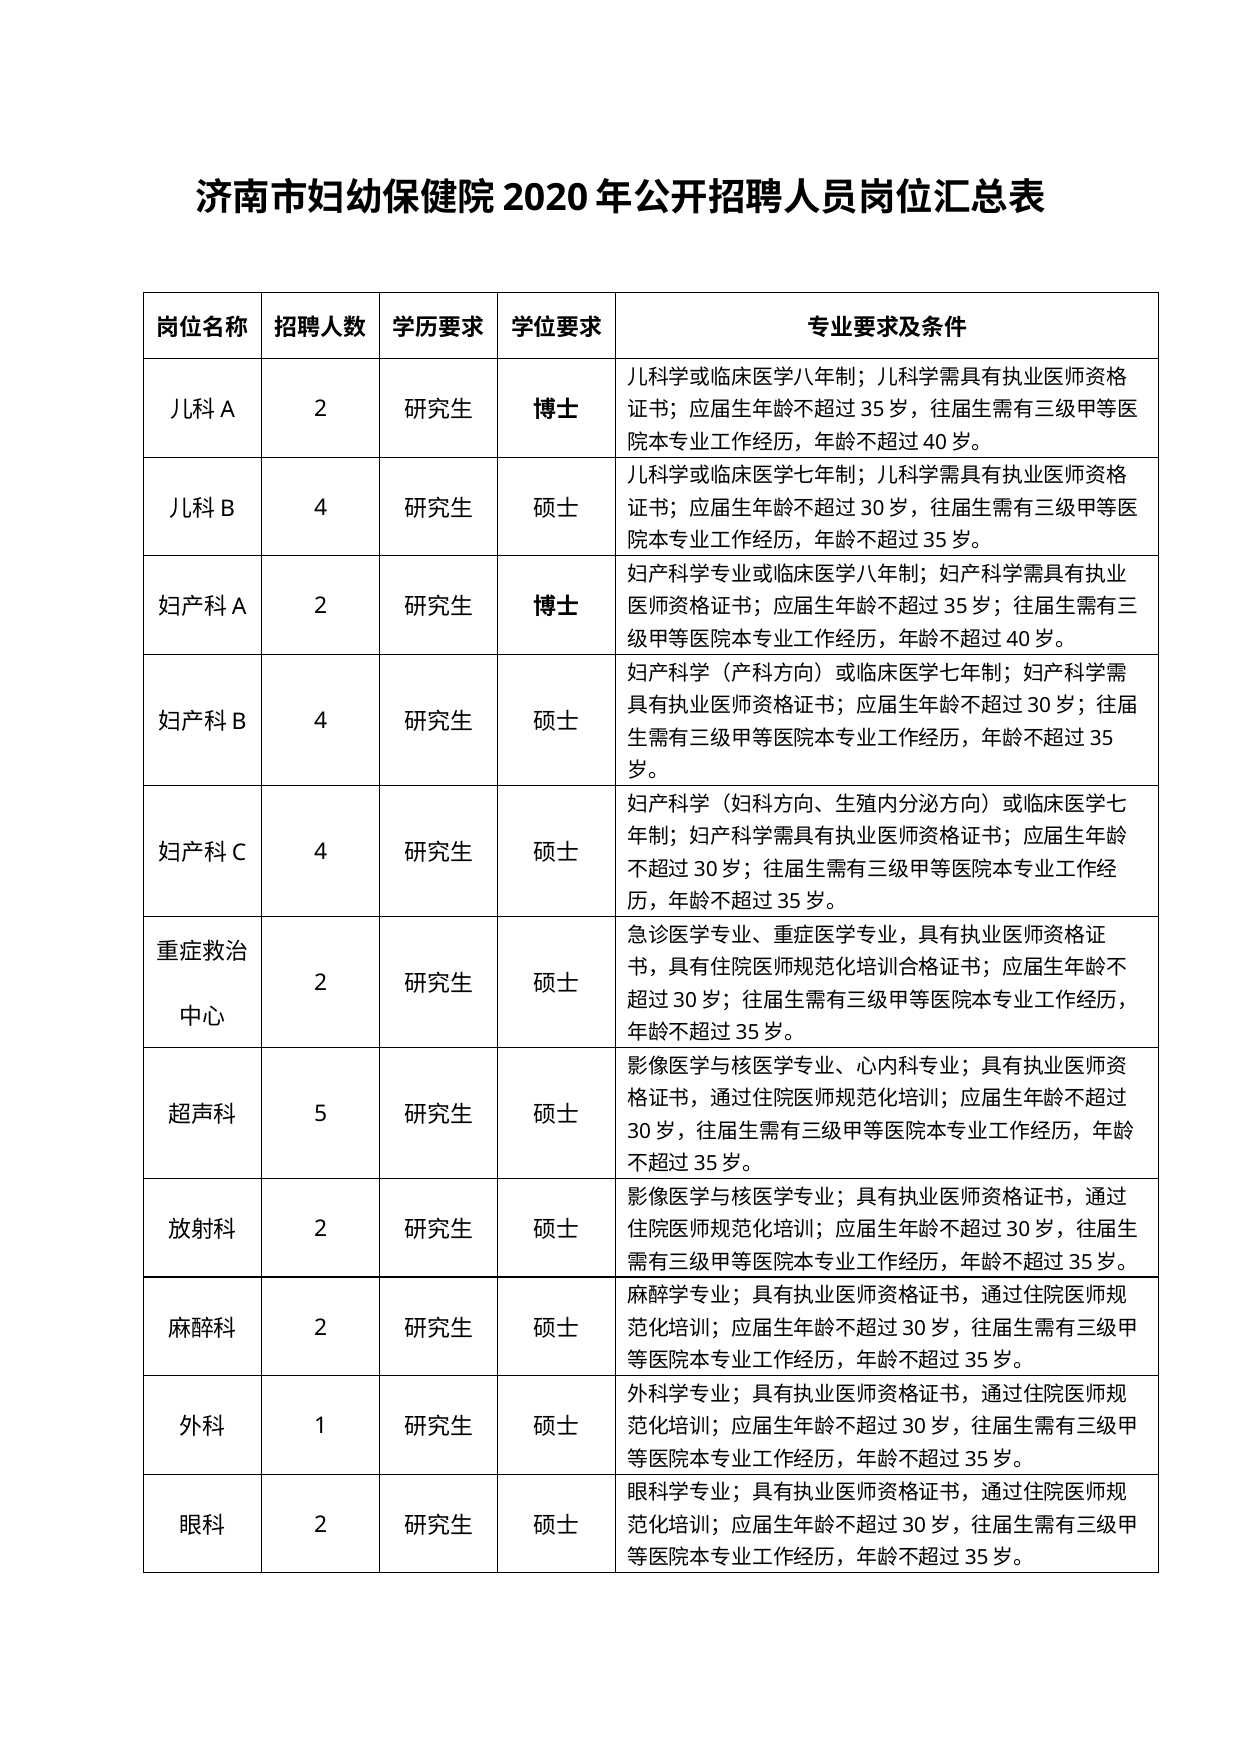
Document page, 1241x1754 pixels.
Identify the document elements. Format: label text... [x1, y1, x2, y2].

table_cell 2 [262, 359, 379, 457]
table_cell 2 [262, 1179, 379, 1276]
table_cell 硕士 [498, 1475, 615, 1572]
table_cell 4 [262, 458, 379, 555]
table_cell 硕士 [498, 655, 615, 785]
table_header 专业要求及条件 [616, 293, 1158, 358]
table_cell 妇产科学（产科方向）或临床医学七年制；妇产科学需具有执业医师资格证书；应届生年龄不超过30岁；往届生需有三级甲等医院本专业工作经历，年龄不超过35岁。 [616, 655, 1158, 785]
table_cell 硕士 [498, 1179, 615, 1276]
table_cell 眼科 [144, 1475, 261, 1572]
table_cell 急诊医学专业、重症医学专业，具有执业医师资格证书，具有住院医师规范化培训合格证书；应届生年龄不超过30岁；往届生需有三级甲等医院本专业工作经历，年龄不超过35岁。 [616, 917, 1158, 1047]
table_cell 妇产科B [144, 655, 261, 785]
table_cell 研究生 [380, 1048, 497, 1178]
table_cell 2 [262, 1278, 379, 1375]
table_header 招聘人数 [262, 293, 379, 358]
table_cell 研究生 [380, 359, 497, 457]
table_cell 4 [262, 786, 379, 916]
table_header 岗位名称 [144, 293, 261, 358]
table_cell 硕士 [498, 917, 615, 1047]
table_cell 外科 [144, 1376, 261, 1473]
table_cell 儿科B [144, 458, 261, 555]
table_cell 博士 [498, 359, 615, 457]
table_cell 1 [262, 1376, 379, 1473]
table_cell 研究生 [380, 458, 497, 555]
table_cell 硕士 [498, 458, 615, 555]
table_cell 眼科学专业；具有执业医师资格证书，通过住院医师规范化培训；应届生年龄不超过30岁，往届生需有三级甲等医院本专业工作经历，年龄不超过35岁。 [616, 1475, 1158, 1572]
table_cell 儿科学或临床医学七年制；儿科学需具有执业医师资格证书；应届生年龄不超过30岁，往届生需有三级甲等医院本专业工作经历，年龄不超过35岁。 [616, 458, 1158, 555]
table_cell 研究生 [380, 1376, 497, 1473]
table_cell 影像医学与核医学专业、心内科专业；具有执业医师资格证书，通过住院医师规范化培训；应届生年龄不超过30岁，往届生需有三级甲等医院本专业工作经历，年龄不超过35岁。 [616, 1048, 1158, 1178]
table_cell 外科学专业；具有执业医师资格证书，通过住院医师规范化培训；应届生年龄不超过30岁，往届生需有三级甲等医院本专业工作经历，年龄不超过35岁。 [616, 1376, 1158, 1473]
table_cell 2 [262, 1475, 379, 1572]
table_cell 2 [262, 556, 379, 654]
table_cell 硕士 [498, 1376, 615, 1473]
text 济南市妇幼保健院2020年公开招聘人员岗位汇总表 [187, 162, 1053, 227]
table_cell 研究生 [380, 556, 497, 654]
table_cell 麻醉学专业；具有执业医师资格证书，通过住院医师规范化培训；应届生年龄不超过30岁，往届生需有三级甲等医院本专业工作经历，年龄不超过35岁。 [616, 1278, 1158, 1375]
table_cell 研究生 [380, 1179, 497, 1276]
table_cell 妇产科学专业或临床医学八年制；妇产科学需具有执业医师资格证书；应届生年龄不超过35岁；往届生需有三级甲等医院本专业工作经历，年龄不超过40岁。 [616, 556, 1158, 654]
table_cell 重症救治中心 [144, 917, 261, 1047]
table_cell 5 [262, 1048, 379, 1178]
table_cell 硕士 [498, 786, 615, 916]
table_cell 硕士 [498, 1048, 615, 1178]
table_cell 超声科 [144, 1048, 261, 1178]
table_cell 研究生 [380, 786, 497, 916]
table_cell 儿科A [144, 359, 261, 457]
table_cell 研究生 [380, 1278, 497, 1375]
table_cell 妇产科A [144, 556, 261, 654]
table_cell 麻醉科 [144, 1278, 261, 1375]
table_cell 影像医学与核医学专业；具有执业医师资格证书，通过住院医师规范化培训；应届生年龄不超过30岁，往届生需有三级甲等医院本专业工作经历，年龄不超过35岁。 [616, 1179, 1158, 1276]
table_cell 放射科 [144, 1179, 261, 1276]
table_header 学位要求 [498, 293, 615, 358]
table_cell 研究生 [380, 917, 497, 1047]
table_cell 研究生 [380, 655, 497, 785]
table_cell 2 [262, 917, 379, 1047]
table_cell 妇产科C [144, 786, 261, 916]
table_cell 研究生 [380, 1475, 497, 1572]
table_cell 博士 [498, 556, 615, 654]
table_cell 儿科学或临床医学八年制；儿科学需具有执业医师资格证书；应届生年龄不超过35岁，往届生需有三级甲等医院本专业工作经历，年龄不超过40岁。 [616, 359, 1158, 457]
table_cell 4 [262, 655, 379, 785]
table_cell 妇产科学（妇科方向、生殖内分泌方向）或临床医学七年制；妇产科学需具有执业医师资格证书；应届生年龄不超过30岁；往届生需有三级甲等医院本专业工作经历，年龄不超过35岁。 [616, 786, 1158, 916]
table_cell 硕士 [498, 1278, 615, 1375]
table_header 学历要求 [380, 293, 497, 358]
